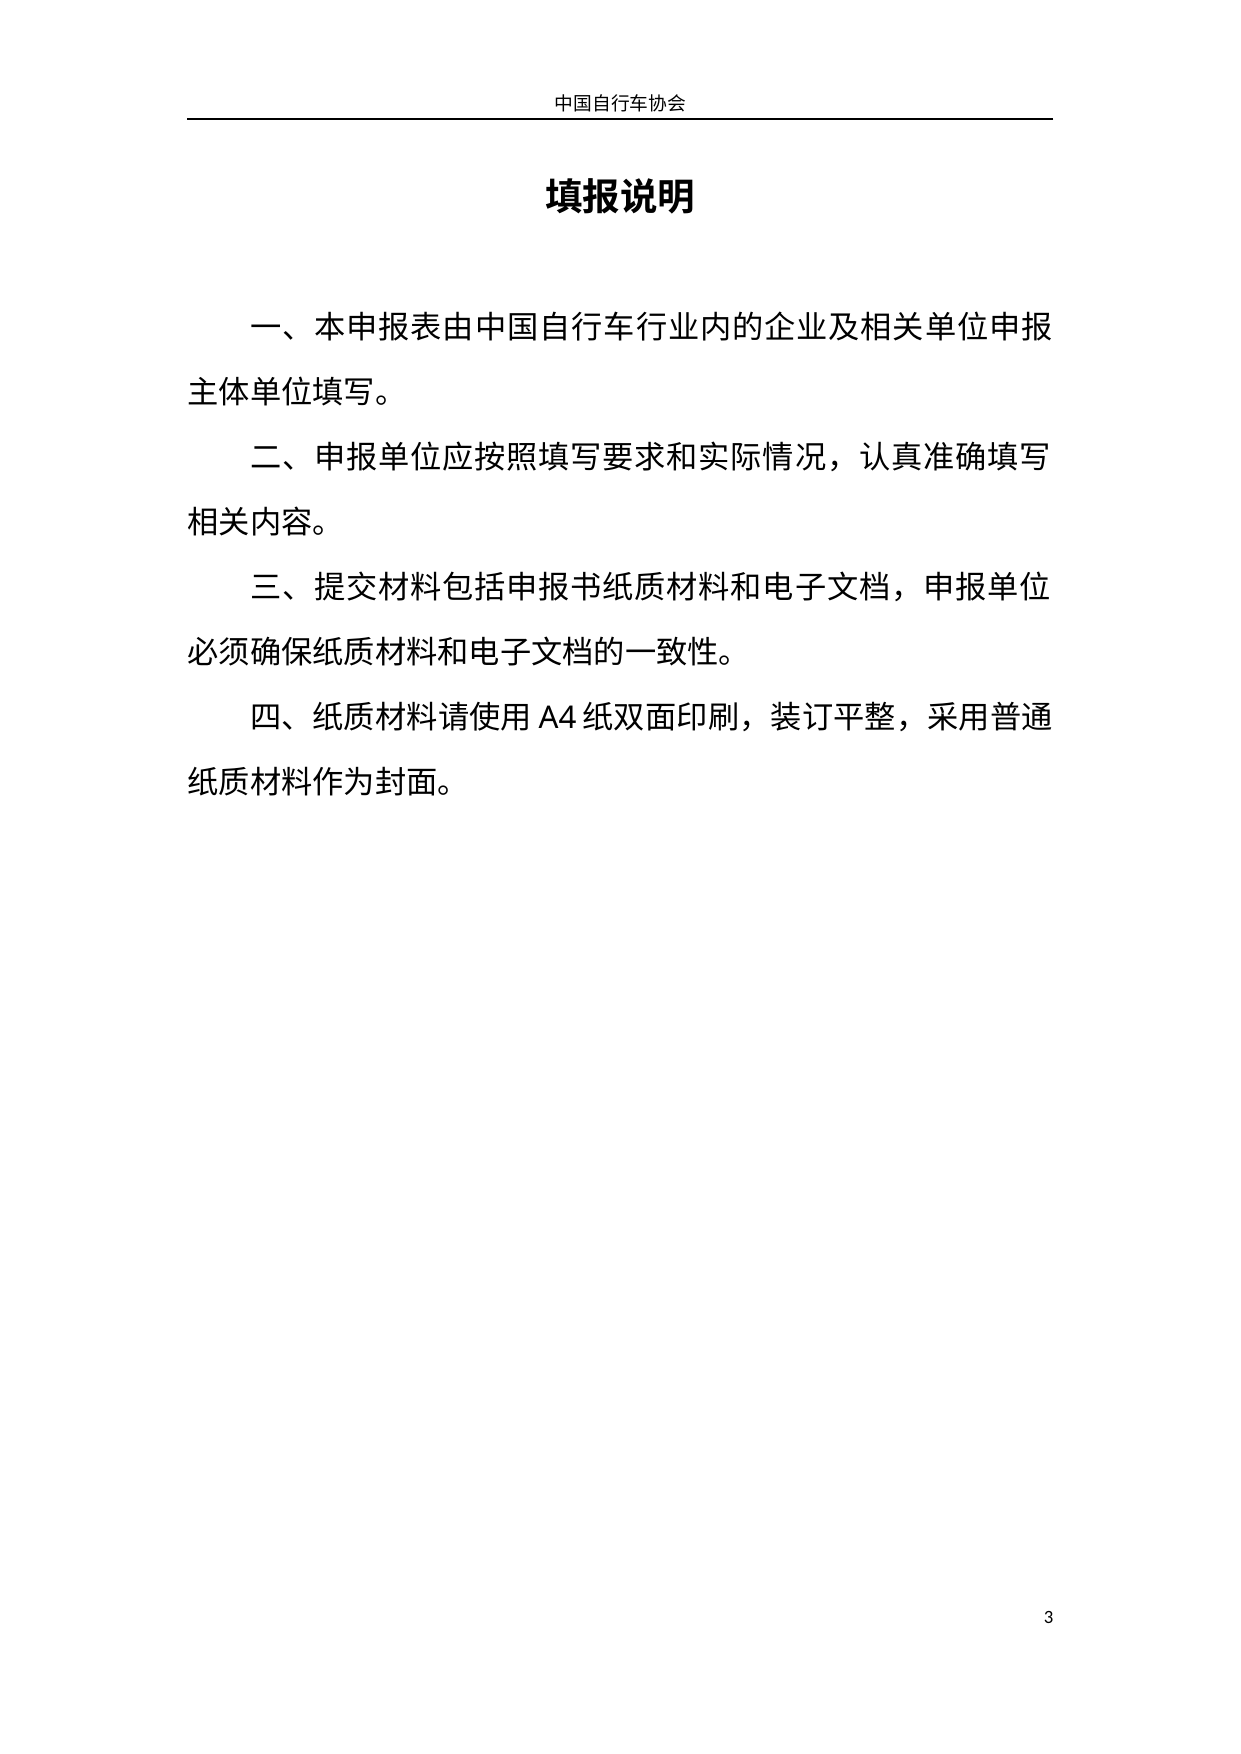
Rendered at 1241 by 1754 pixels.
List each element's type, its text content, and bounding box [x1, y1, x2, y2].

text 四、纸质材料请使用A4纸双面印刷，装订平整，采用普通纸质材料作为封面。 [187, 682, 1053, 812]
text 一、本申报表由中国自行车行业内的企业及相关单位申报主体单位填写。 [187, 292, 1053, 422]
text 二、申报单位应按照填写要求和实际情况，认真准确填写相关内容。 [187, 422, 1053, 552]
text 三、提交材料包括申报书纸质材料和电子文档，申报单位必须确保纸质材料和电子文档的一致性。 [187, 552, 1053, 682]
text 填报说明 [187, 162, 1053, 227]
